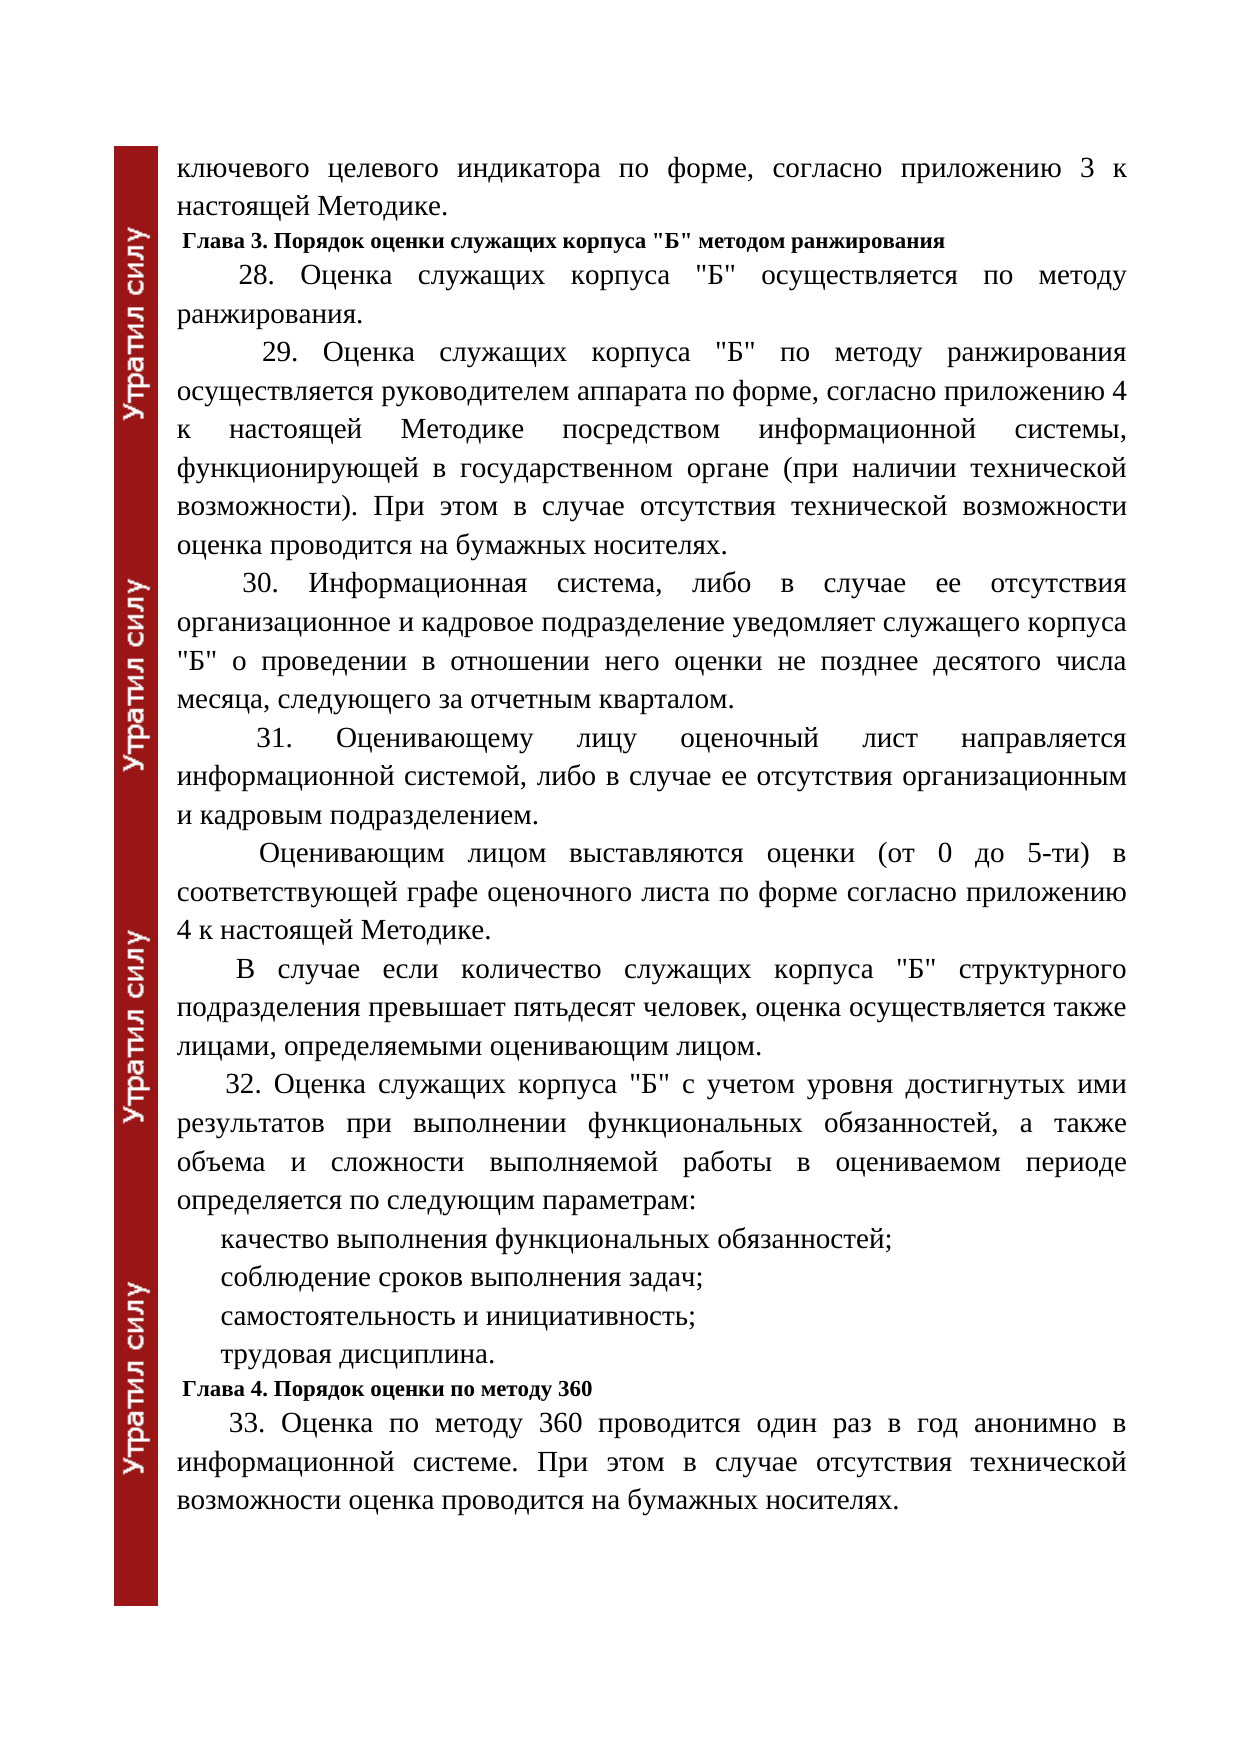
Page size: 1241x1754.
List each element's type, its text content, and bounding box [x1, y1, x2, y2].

text 29. Оценка служащих корпуса "Б" по методу ранжирования осуществляется руководителем аппарата по форме, согласно приложению 4 к настоящей Методике посредством информационной системы, функционирующей в государственном органе (при наличии технической возможности). При этом в случае отсутствия технической возможности оценка проводится на бумажных носителях. [112, 334, 1128, 561]
text самостоятельность и инициативность; [112, 1298, 1128, 1331]
picture [114, 830, 158, 835]
text 30. Информационная система, либо в случае ее отсутствия организационное и кадровое подразделение уведомляет служащего корпуса "Б" о проведении в отношении него оценки не позднее десятого числа месяца, следующего за отчетным кварталом. [112, 566, 1128, 715]
text 28. Оценка служащих корпуса "Б" осуществляется по методу ранжирования. [112, 257, 1128, 329]
picture [114, 1254, 158, 1259]
picture [114, 1516, 158, 1606]
picture [114, 1331, 158, 1336]
picture [114, 1216, 158, 1221]
text Оценивающим лицом выставляются оценки (от 0 до 5-ти) в соответствующей графе оценочного листа по форме согласно приложению 4 к настоящей Методике. [112, 835, 1128, 946]
text 32. Оценка служащих корпуса "Б" с учетом уровня достигнутых ими результатов при выполнении функциональных обязанностей, а также объема и сложности выполняемой работы в оцениваемом периоде определяется по следующим параметрам: [112, 1067, 1128, 1216]
text В случае если количество служащих корпуса "Б" структурного подразделения превышает пятьдесят человек, оценка осуществляется также лицами, определяемыми оценивающим лицом. [112, 951, 1128, 1062]
text Глава 3. Порядок оценки служащих корпуса "Б" методом ранжирования [112, 227, 1128, 253]
picture [114, 715, 158, 720]
picture [114, 329, 158, 334]
picture [114, 1401, 158, 1405]
text соблюдение сроков выполнения задач; [112, 1259, 1128, 1293]
picture [114, 561, 158, 566]
picture [114, 253, 158, 257]
text качество выполнения функциональных обязанностей; [112, 1221, 1128, 1254]
text Глава 4. Порядок оценки по методу 360 [112, 1375, 1128, 1401]
text 33. Оценка по методу 360 проводится один раз в год анонимно в информационной системе. При этом в случае отсутствия технической возможности оценка проводится на бумажных носителях. [112, 1405, 1128, 1516]
picture [114, 1370, 158, 1375]
picture [114, 146, 158, 150]
picture [114, 1293, 158, 1298]
picture [114, 222, 158, 227]
picture [114, 1062, 158, 1067]
picture [114, 946, 158, 951]
text трудовая дисциплина. [112, 1336, 1128, 1370]
text 31. Оценивающему лицу оценочный лист направляется информационной системой, либо в случае ее отсутствия организационным и кадровым подразделением. [112, 720, 1128, 830]
